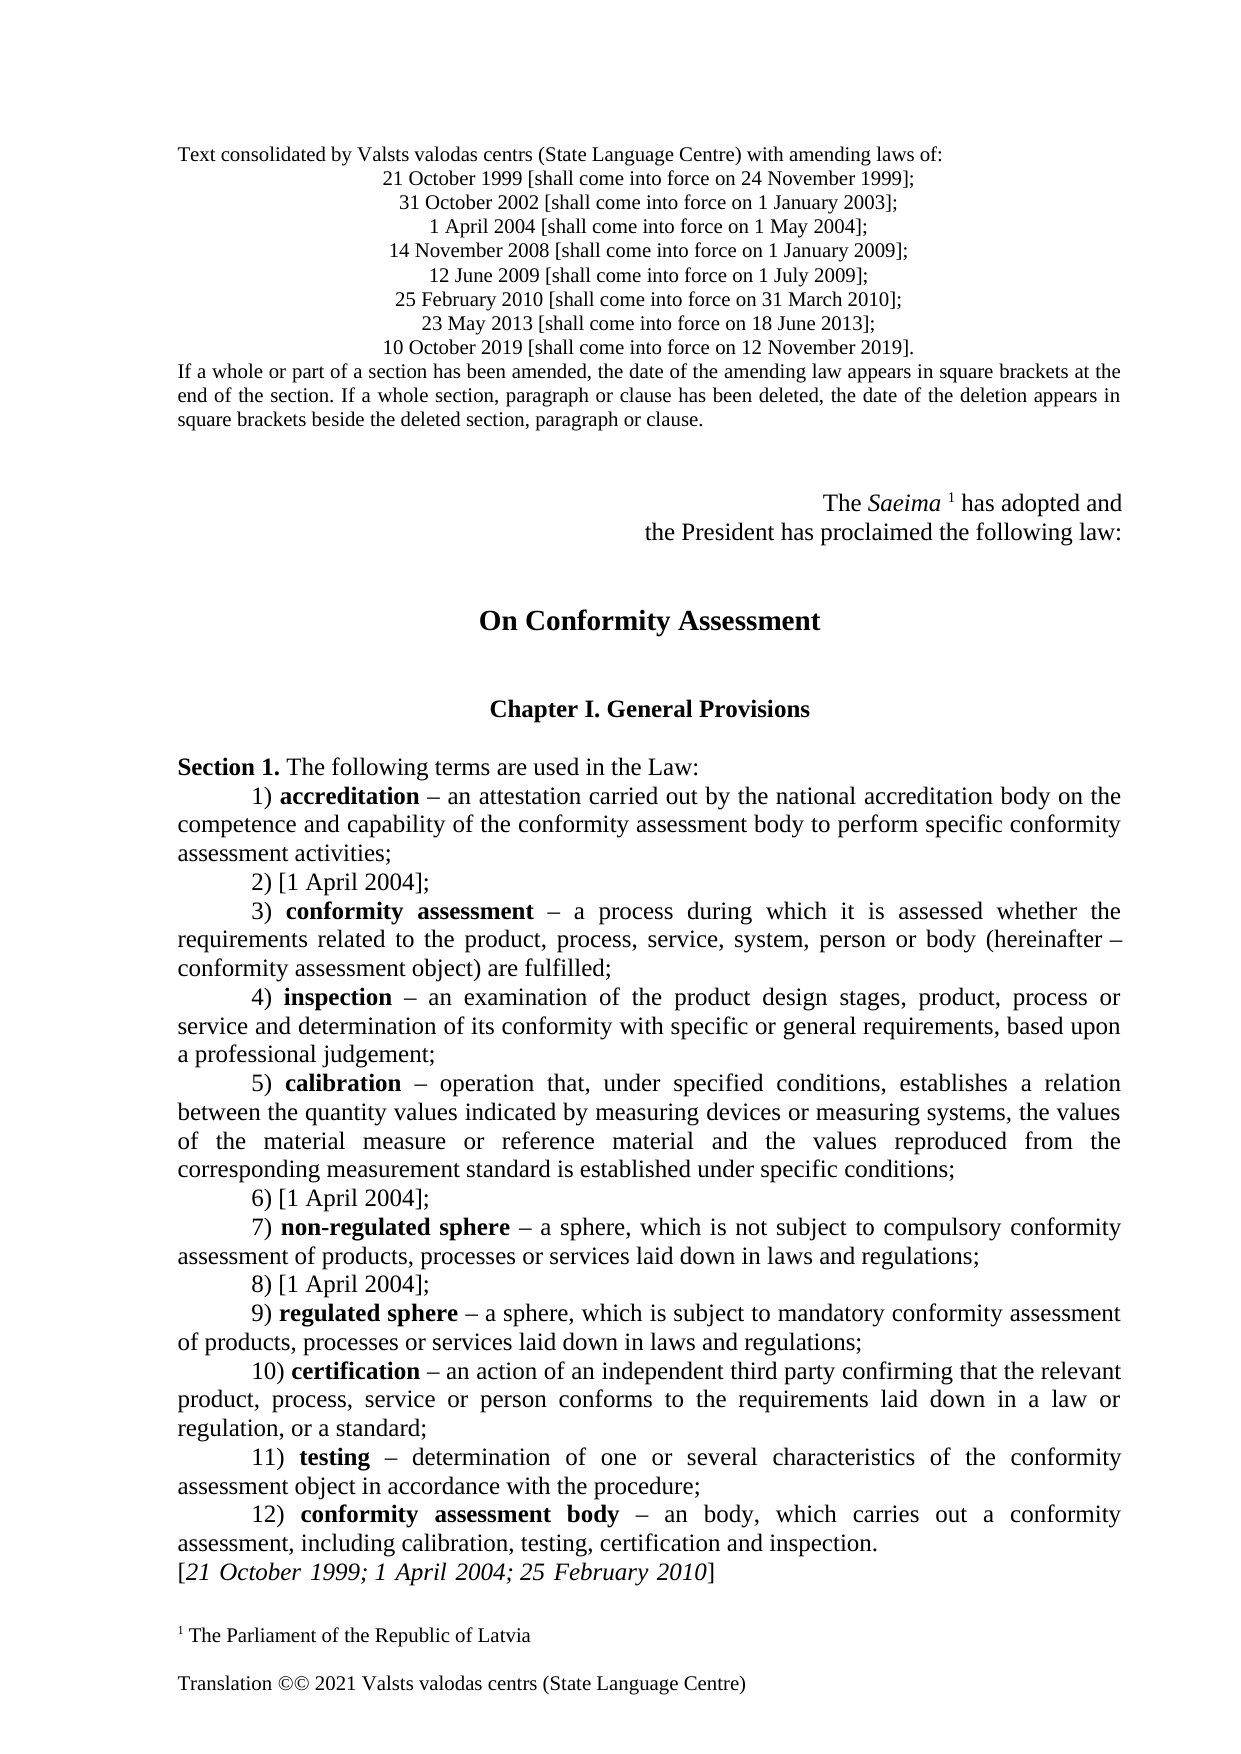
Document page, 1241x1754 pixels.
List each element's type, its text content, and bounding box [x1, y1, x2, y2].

text The Saeima 1 has adopted and [177, 488, 1122, 517]
text If a whole or part of a section has been amended, the date of the amending law appears in square brackets at the end of the section. If a whole section, paragraph or clause has been deleted, the date of the deletion appears in square brackets beside the deleted section, paragraph or clause. [177, 359, 1122, 431]
text 21 October 1999 [shall come into force on 24 November 1999]; [177, 166, 1119, 190]
text 9) regulated sphere – a sphere, which is subject to mandatory conformity assessment of products, processes or services laid down in laws and regulations; [177, 1298, 1122, 1356]
text 7) non-regulated sphere – a sphere, which is not subject to compulsory conformity assessment of products, processes or services laid down in laws and regulations; [177, 1212, 1122, 1269]
text [21 October 1999; 1 April 2004; 25 February 2010] [177, 1557, 1122, 1586]
text 10) certification – an action of an independent third party confirming that the relevant product, process, service or person conforms to the requirements laid down in a law or regulation, or a standard; [177, 1356, 1122, 1442]
text Section 1. The following terms are used in the Law: [177, 752, 1122, 781]
text 31 October 2002 [shall come into force on 1 January 2003]; [177, 190, 1119, 214]
text 25 February 2010 [shall come into force on 31 March 2010]; [177, 287, 1119, 311]
text 11) testing – determination of one or several characteristics of the conformity assessment object in accordance with the procedure; [177, 1442, 1122, 1499]
text Text consolidated by Valsts valodas centrs (State Language Centre) with amending laws of: [177, 142, 1122, 166]
text the President has proclaimed the following law: [177, 517, 1122, 546]
text 1 April 2004 [shall come into force on 1 May 2004]; [177, 214, 1119, 238]
text 5) calibration – operation that, under specified conditions, establishes a relation between the quantity values indicated by measuring devices or measuring systems, the values of the material measure or reference material and the values reproduced from the corresponding measurement standard is established under specific conditions; [177, 1068, 1122, 1183]
text Chapter I. General Provisions [177, 694, 1122, 723]
text 4) inspection – an examination of the product design stages, product, process or service and determination of its conformity with specific or general requirements, based upon a professional judgement; [177, 982, 1122, 1068]
text 23 May 2013 [shall come into force on 18 June 2013]; [177, 311, 1119, 335]
text 2) [1 April 2004]; [177, 867, 1122, 896]
text 10 October 2019 [shall come into force on 12 November 2019]. [177, 335, 1119, 359]
text 12) conformity assessment body – an body, which carries out a conformity assessment, including calibration, testing, certification and inspection. [177, 1499, 1122, 1557]
text 1) accreditation – an attestation carried out by the national accreditation body on the competence and capability of the conformity assessment body to perform specific conformity assessment activities; [177, 781, 1122, 867]
text On Conformity Assessment [177, 603, 1122, 637]
text 14 November 2008 [shall come into force on 1 January 2009]; [177, 238, 1119, 262]
text 8) [1 April 2004]; [177, 1269, 1122, 1298]
text 12 June 2009 [shall come into force on 1 July 2009]; [177, 262, 1119, 287]
text 3) conformity assessment – a process during which it is assessed whether the requirements related to the product, process, service, system, person or body (hereinafter – conformity assessment object) are fulfilled; [177, 896, 1122, 982]
text 6) [1 April 2004]; [177, 1183, 1122, 1212]
